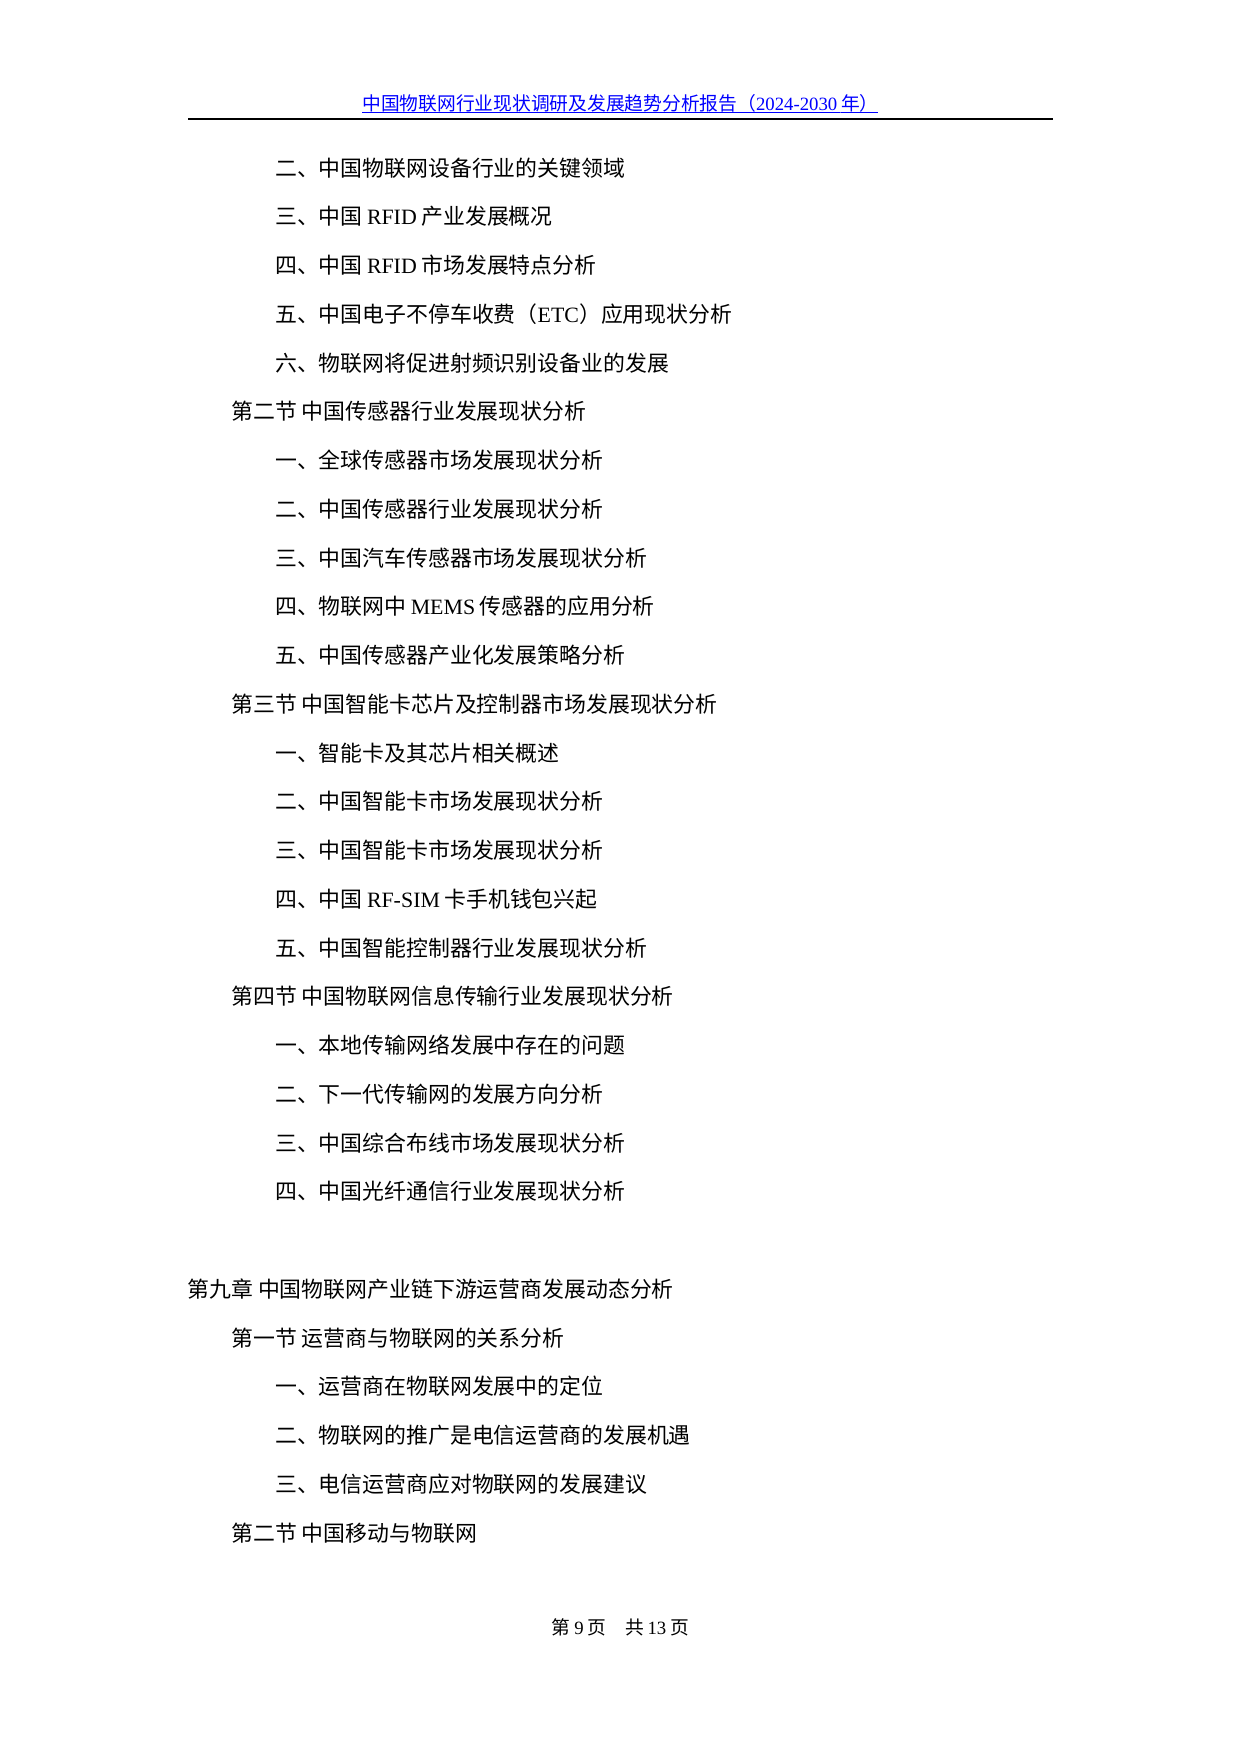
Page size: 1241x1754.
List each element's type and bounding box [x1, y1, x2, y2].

text [187, 150, 1053, 1548]
